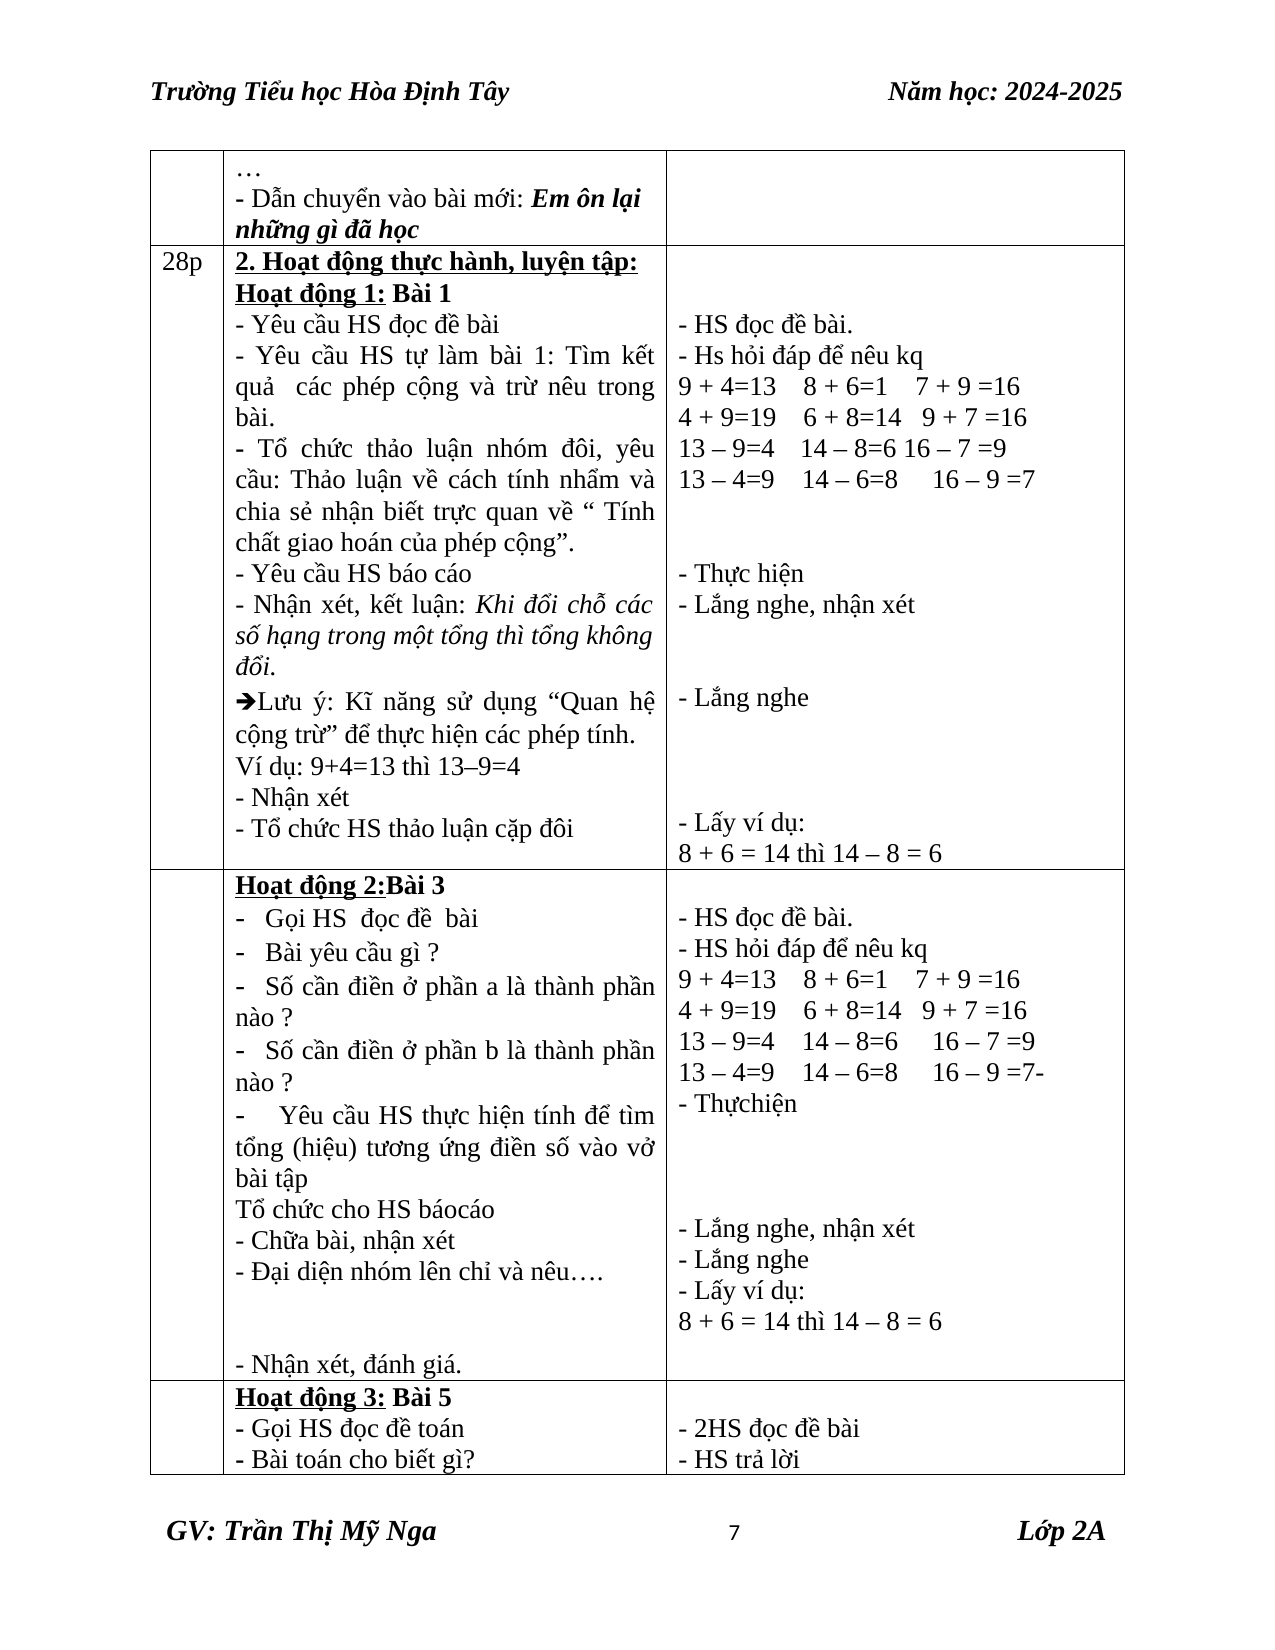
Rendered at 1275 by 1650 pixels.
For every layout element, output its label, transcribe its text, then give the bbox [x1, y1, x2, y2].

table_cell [667, 151, 1124, 244]
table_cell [224, 151, 666, 244]
table_cell 28p [151, 246, 223, 868]
table_cell 3p [151, 151, 223, 244]
table_cell - HS đọc đề bài. - Hs hỏi đáp để nêu kq 9 + 4=13 8 + 6=1 7 + 9 =16 4 + 9=19 6 + 8=14 9 + 7 =16 13 – 9=4 14 – 8=6 16 – 7 =9 13 – 4=9 14 – 6=8 16 – 9 =7 - Thực hiện - Lắng nghe, nhận xét - Lắng nghe - Lấy ví dụ: 8 + 6 = 14 thì 14 – 8 = 6 [667, 246, 1124, 868]
table_cell [151, 1381, 223, 1474]
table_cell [667, 1381, 1124, 1474]
table_cell [151, 870, 223, 1380]
table_cell 2. Hoạt động thực hành, luyện tập: Hoạt động 1: Bài 1 - Yêu cầu HS đọc đề bài - Yêu cầu HS tự làm bài 1: Tìm kết quả các phép cộng và trừ nêu trong bài. - Tổ chức thảo luận nhóm đôi, yêu cầu: Thảo luận về cách tính nhẩm và chia sẻ nhận biết trực quan về “ Tính chất giao hoán của phép cộng”. - Yêu cầu HS báo cáo - Nhận xét, kết luận: Khi đổi chỗ các số hạng trong một tổng thì tổng không đổi. 🡺Lưu ý: Kĩ năng sử dụng “Quan hệ cộng trừ” để thực hiện các phép tính. Ví dụ: 9+4=13 thì 13–9=4 - Nhận xét - Tổ chức HS thảo luận cặp đôi [224, 246, 666, 868]
table_cell - HS đọc đề bài. - HS hỏi đáp để nêu kq 9 + 4=13 8 + 6=1 7 + 9 =16 4 + 9=19 6 + 8=14 9 + 7 =16 13 – 9=4 14 – 8=6 16 – 7 =9 13 – 4=9 14 – 6=8 16 – 9 =7- - Thựchiện - Lắng nghe, nhận xét - Lắng nghe - Lấy ví dụ: 8 + 6 = 14 thì 14 – 8 = 6 [667, 870, 1124, 1380]
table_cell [224, 1381, 666, 1474]
table_cell Hoạt động 2:Bài 3 Gọi HS đọc đề bài Bài yêu cầu gì ? Số cần điền ở phần a là thành phần nào ? Số cần điền ở phần b là thành phần nào ? Yêu cầu HS thực hiện tính để tìm tổng (hiệu) tương ứng điền số vào vở bài tập Tổ chức cho HS báocáo - Chữa bài, nhận xét - Đại diện nhóm lên chỉ và nêu…. - Nhận xét, đánh giá. [224, 870, 666, 1380]
